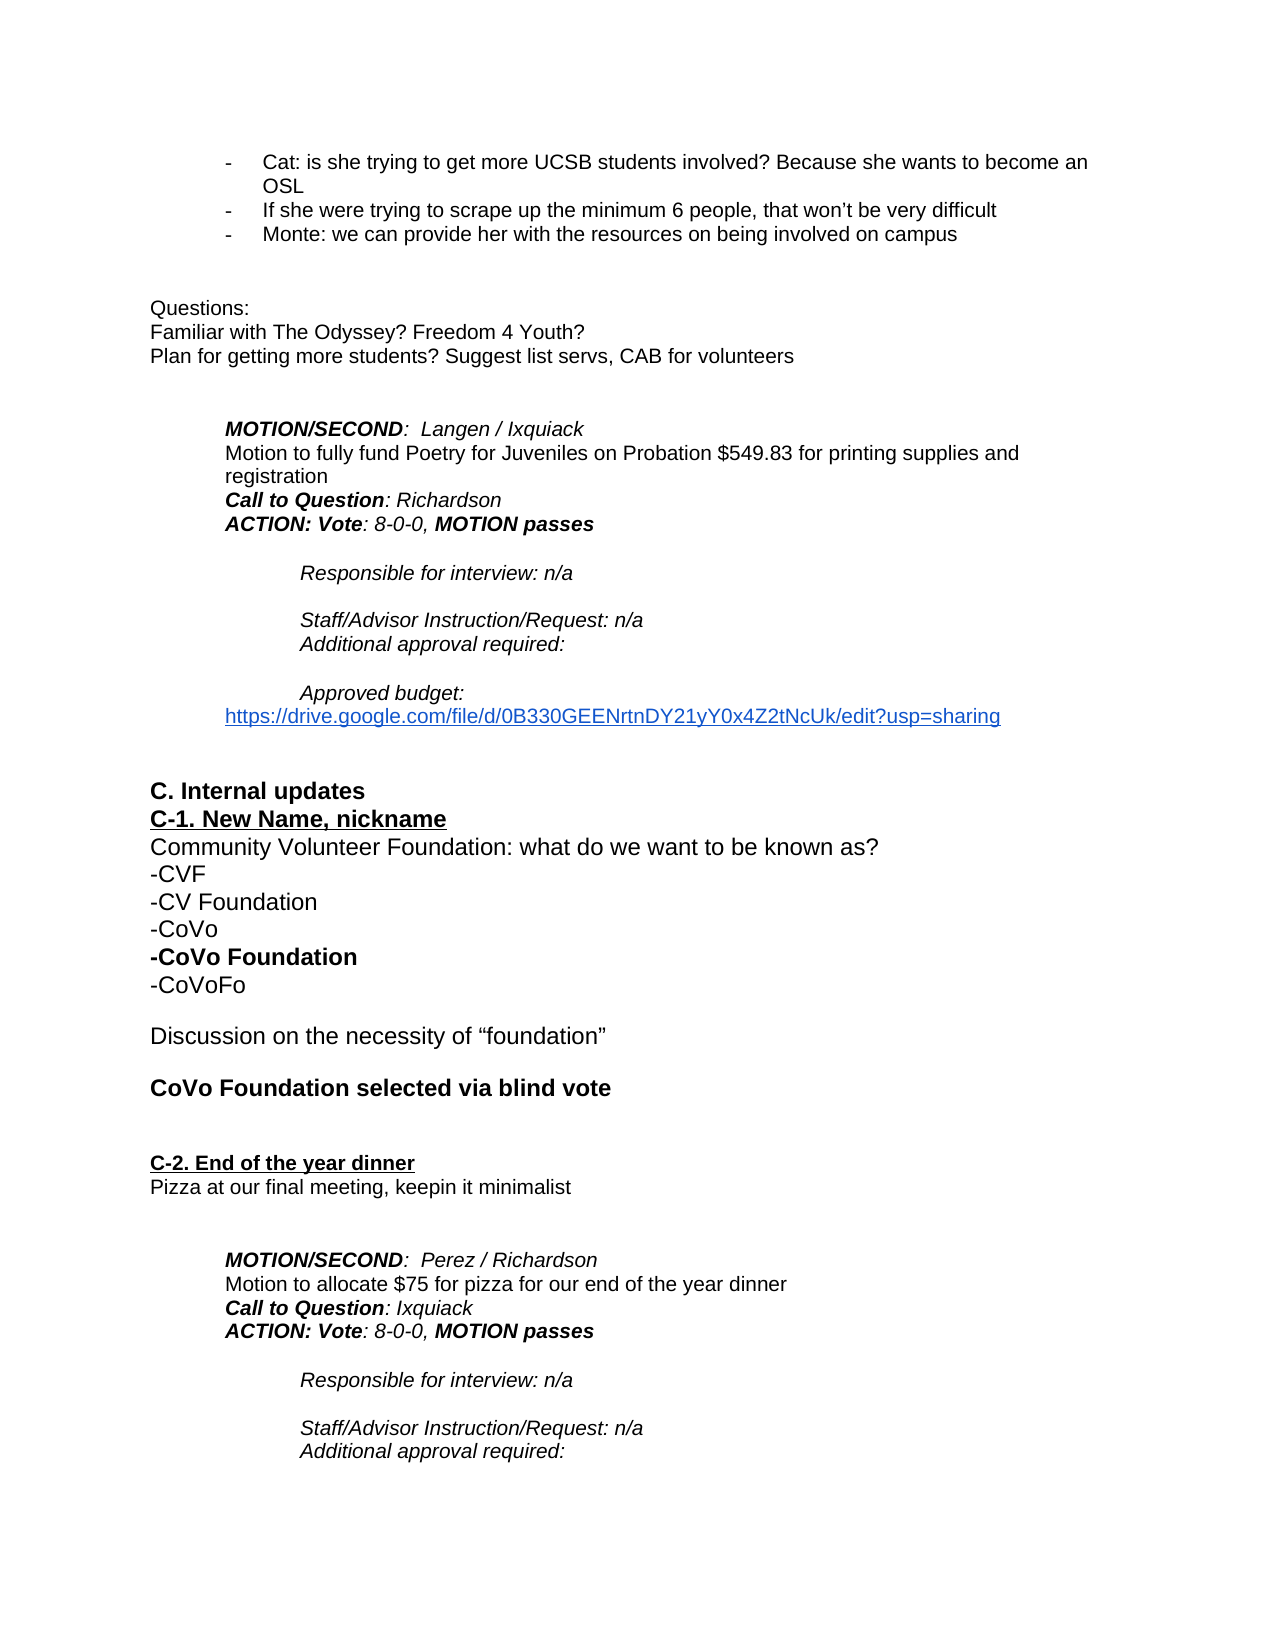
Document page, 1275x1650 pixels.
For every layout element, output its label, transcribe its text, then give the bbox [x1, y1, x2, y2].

text C-2. End of the year dinner [150, 1151, 1125, 1174]
text -CV Foundation [150, 888, 1125, 915]
text ACTION: Vote: 8-0-0, MOTION passes [150, 512, 1125, 536]
text Call to Question: Richardson [150, 488, 1125, 512]
text Motion to allocate $75 for pizza for our end of the year dinner [150, 1271, 1125, 1295]
list Monte: we can provide her with the resources on being involved on campus [225, 222, 1125, 246]
text Pizza at our final meeting, keepin it minimalist [150, 1174, 1125, 1198]
text MOTION/SECOND: Langen / Ixquiack [150, 416, 1125, 440]
list Cat: is she trying to get more UCSB students involved? Because she wants to become an OSL [225, 150, 1125, 198]
text -CoVoFo [150, 971, 1125, 998]
text Additional approval required: [225, 1439, 1125, 1463]
text Staff/Advisor Instruction/Request: n/a [225, 1415, 1125, 1439]
text Approved budget: https://drive.google.com/file/d/0B330GEENrtnDY21yY0x4Z2tNcUk/edit?usp=sharing [225, 680, 1125, 728]
text -CoVo Foundation [150, 943, 1125, 971]
text C-1. New Name, nickname [150, 805, 1125, 832]
text -CVF [150, 860, 1125, 888]
text Staff/Advisor Instruction/Request: n/a [225, 608, 1125, 632]
text Call to Question: Ixquiack [150, 1295, 1125, 1319]
text Plan for getting more students? Suggest list servs, CAB for volunteers [150, 343, 1125, 367]
text MOTION/SECOND: Perez / Richardson [150, 1247, 1125, 1271]
text Questions: [150, 296, 1125, 319]
text Responsible for interview: n/a [225, 1367, 1125, 1391]
text Community Volunteer Foundation: what do we want to be known as? [150, 832, 1125, 860]
text -CoVo [150, 915, 1125, 943]
text C. Internal updates [150, 777, 1125, 805]
text Discussion on the necessity of “foundation” [150, 1022, 1125, 1050]
text Additional approval required: [225, 632, 1125, 656]
text registration [150, 464, 1125, 488]
text ACTION: Vote: 8-0-0, MOTION passes [150, 1319, 1125, 1343]
text Familiar with The Odyssey? Freedom 4 Youth? [150, 319, 1125, 343]
text Responsible for interview: n/a [225, 560, 1125, 584]
list If she were trying to scrape up the minimum 6 people, that won’t be very difficult [225, 198, 1125, 222]
text Motion to fully fund Poetry for Juveniles on Probation $549.83 for printing supplies and [150, 440, 1125, 464]
text CoVo Foundation selected via blind vote [150, 1074, 1125, 1101]
